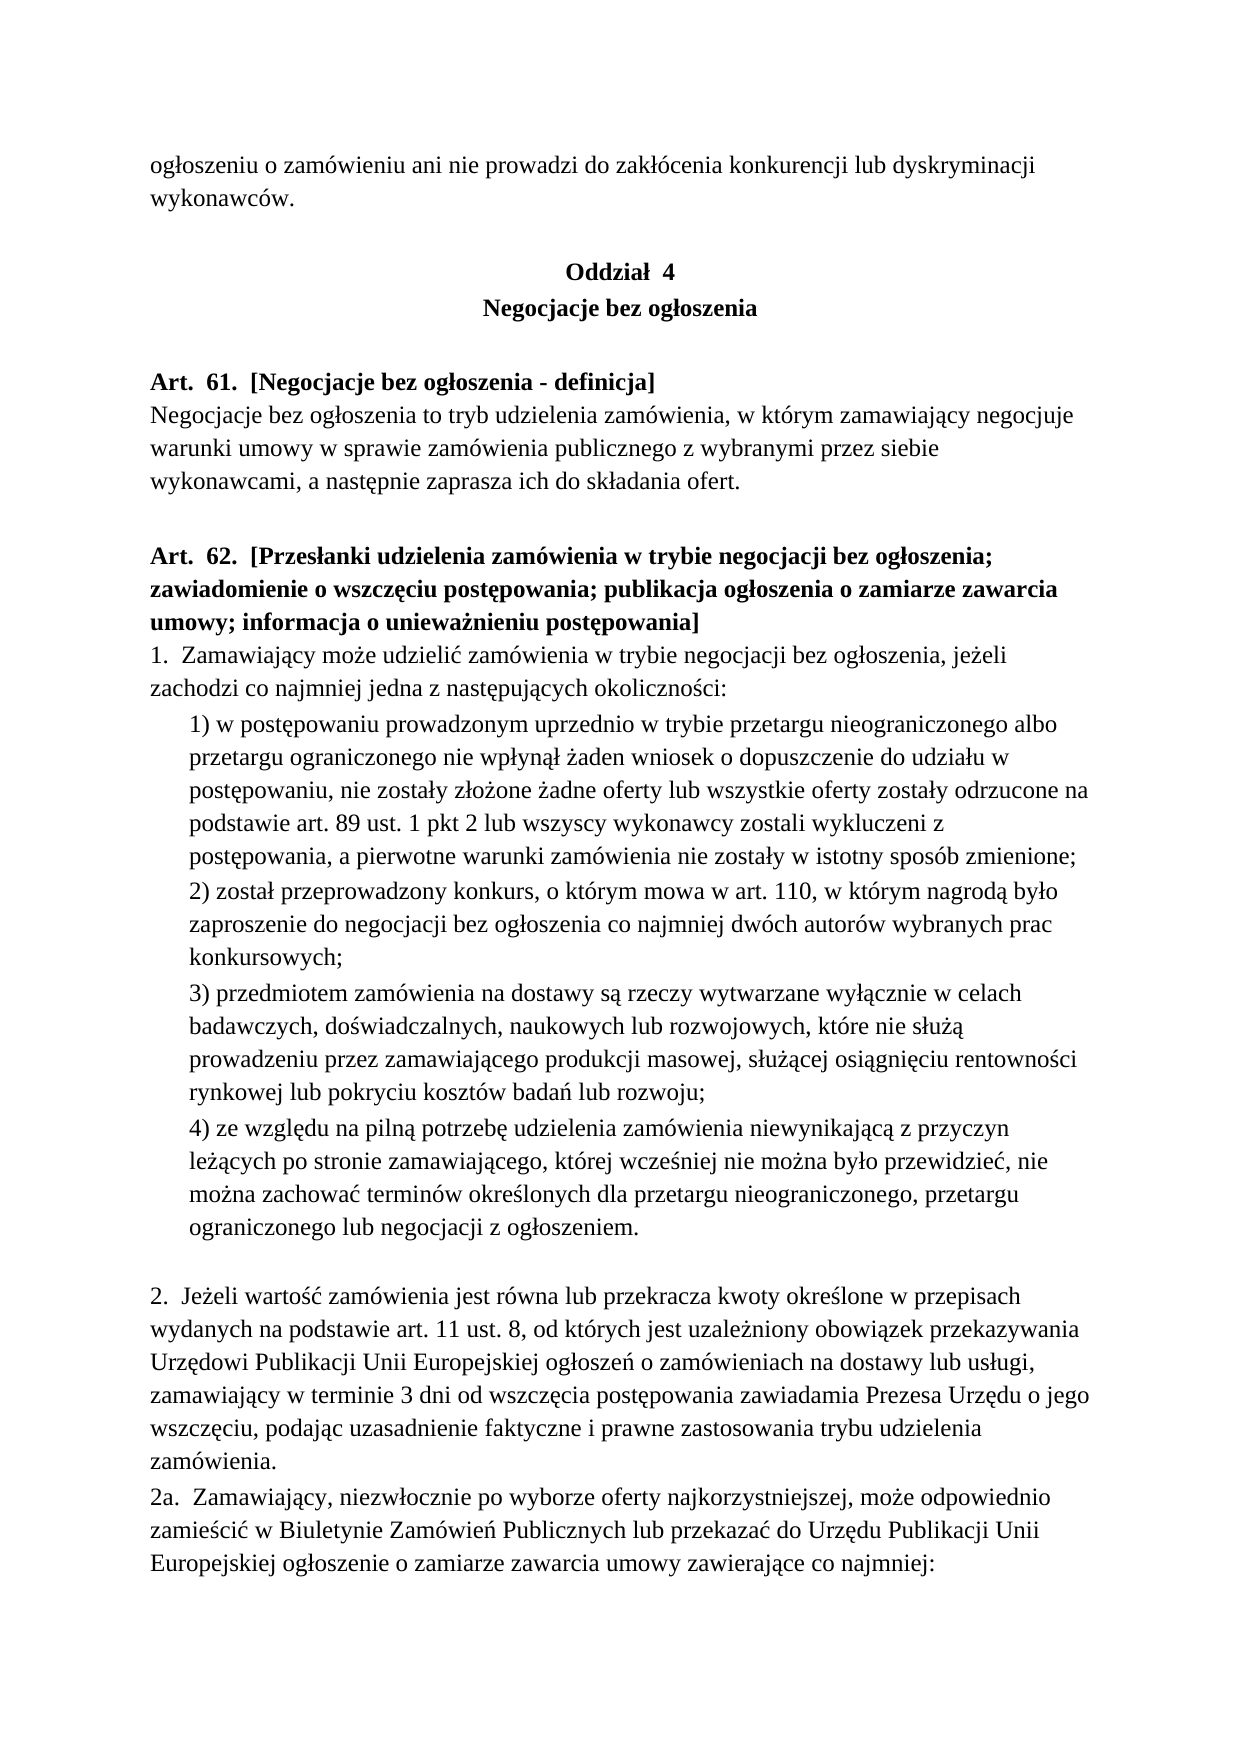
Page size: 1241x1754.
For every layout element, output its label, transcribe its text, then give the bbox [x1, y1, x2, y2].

text Oddział 4 [150, 257, 1090, 286]
text 2) został przeprowadzony konkurs, o którym mowa w art. 110, w którym nagrodą było zaproszenie do negocjacji bez ogłoszenia co najmniej dwóch autorów wybranych prac konkursowych; [189, 876, 1090, 971]
text 3) przedmiotem zamówienia na dostawy są rzeczy wytwarzane wyłącznie w celach badawczych, doświadczalnych, naukowych lub rozwojowych, które nie służą prowadzeniu przez zamawiającego produkcji masowej, służącej osiągnięciu rentowności rynkowej lub pokryciu kosztów badań lub rozwoju; [189, 978, 1090, 1106]
text 1. Zamawiający może udzielić zamówienia w trybie negocjacji bez ogłoszenia, jeżeli zachodzi co najmniej jedna z następujących okoliczności: [150, 640, 1090, 702]
text Negocjacje bez ogłoszenia [150, 293, 1090, 322]
text 2. Jeżeli wartość zamówienia jest równa lub przekracza kwoty określone w przepisach wydanych na podstawie art. 11 ust. 8, od których jest uzależniony obowiązek przekazywania Urzędowi Publikacji Unii Europejskiej ogłoszeń o zamówieniach na dostawy lub usługi, zamawiający w terminie 3 dni od wszczęcia postępowania zawiadamia Prezesa Urzędu o jego wszczęciu, podając uzasadnienie faktyczne i prawne zastosowania trybu udzielenia zamówienia. [150, 1281, 1090, 1475]
text 1) w postępowaniu prowadzonym uprzednio w trybie przetargu nieograniczonego albo przetargu ograniczonego nie wpłynął żaden wniosek o dopuszczenie do udziału w postępowaniu, nie zostały złożone żadne oferty lub wszystkie oferty zostały odrzucone na podstawie art. 89 ust. 1 pkt 2 lub wszyscy wykonawcy zostali wykluczeni z postępowania, a pierwotne warunki zamówienia nie zostały w istotny sposób zmienione; [189, 709, 1090, 869]
text 2a. Zamawiający, niezwłocznie po wyborze oferty najkorzystniejszej, może odpowiednio zamieścić w Biuletynie Zamówień Publicznych lub przekazać do Urzędu Publikacji Unii Europejskiej ogłoszenie o zamiarze zawarcia umowy zawierające co najmniej: [150, 1482, 1090, 1576]
text Negocjacje bez ogłoszenia to tryb udzielenia zamówienia, w którym zamawiający negocjuje warunki umowy w sprawie zamówienia publicznego z wybranymi przez siebie wykonawcami, a następnie zaprasza ich do składania ofert. [150, 400, 1090, 495]
text Art. 62. [Przesłanki udzielenia zamówienia w trybie negocjacji bez ogłoszenia; zawiadomienie o wszczęciu postępowania; publikacja ogłoszenia o zamiarze zawarcia umowy; informacja o unieważnieniu postępowania] [150, 541, 1090, 636]
text 4) ze względu na pilną potrzebę udzielenia zamówienia niewynikającą z przyczyn leżących po stronie zamawiającego, której wcześniej nie można było przewidzieć, nie można zachować terminów określonych dla przetargu nieograniczonego, przetargu ograniczonego lub negocjacji z ogłoszeniem. [189, 1113, 1090, 1241]
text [150, 150, 1090, 212]
text Art. 61. [Negocjacje bez ogłoszenia - definicja] [150, 367, 1090, 396]
